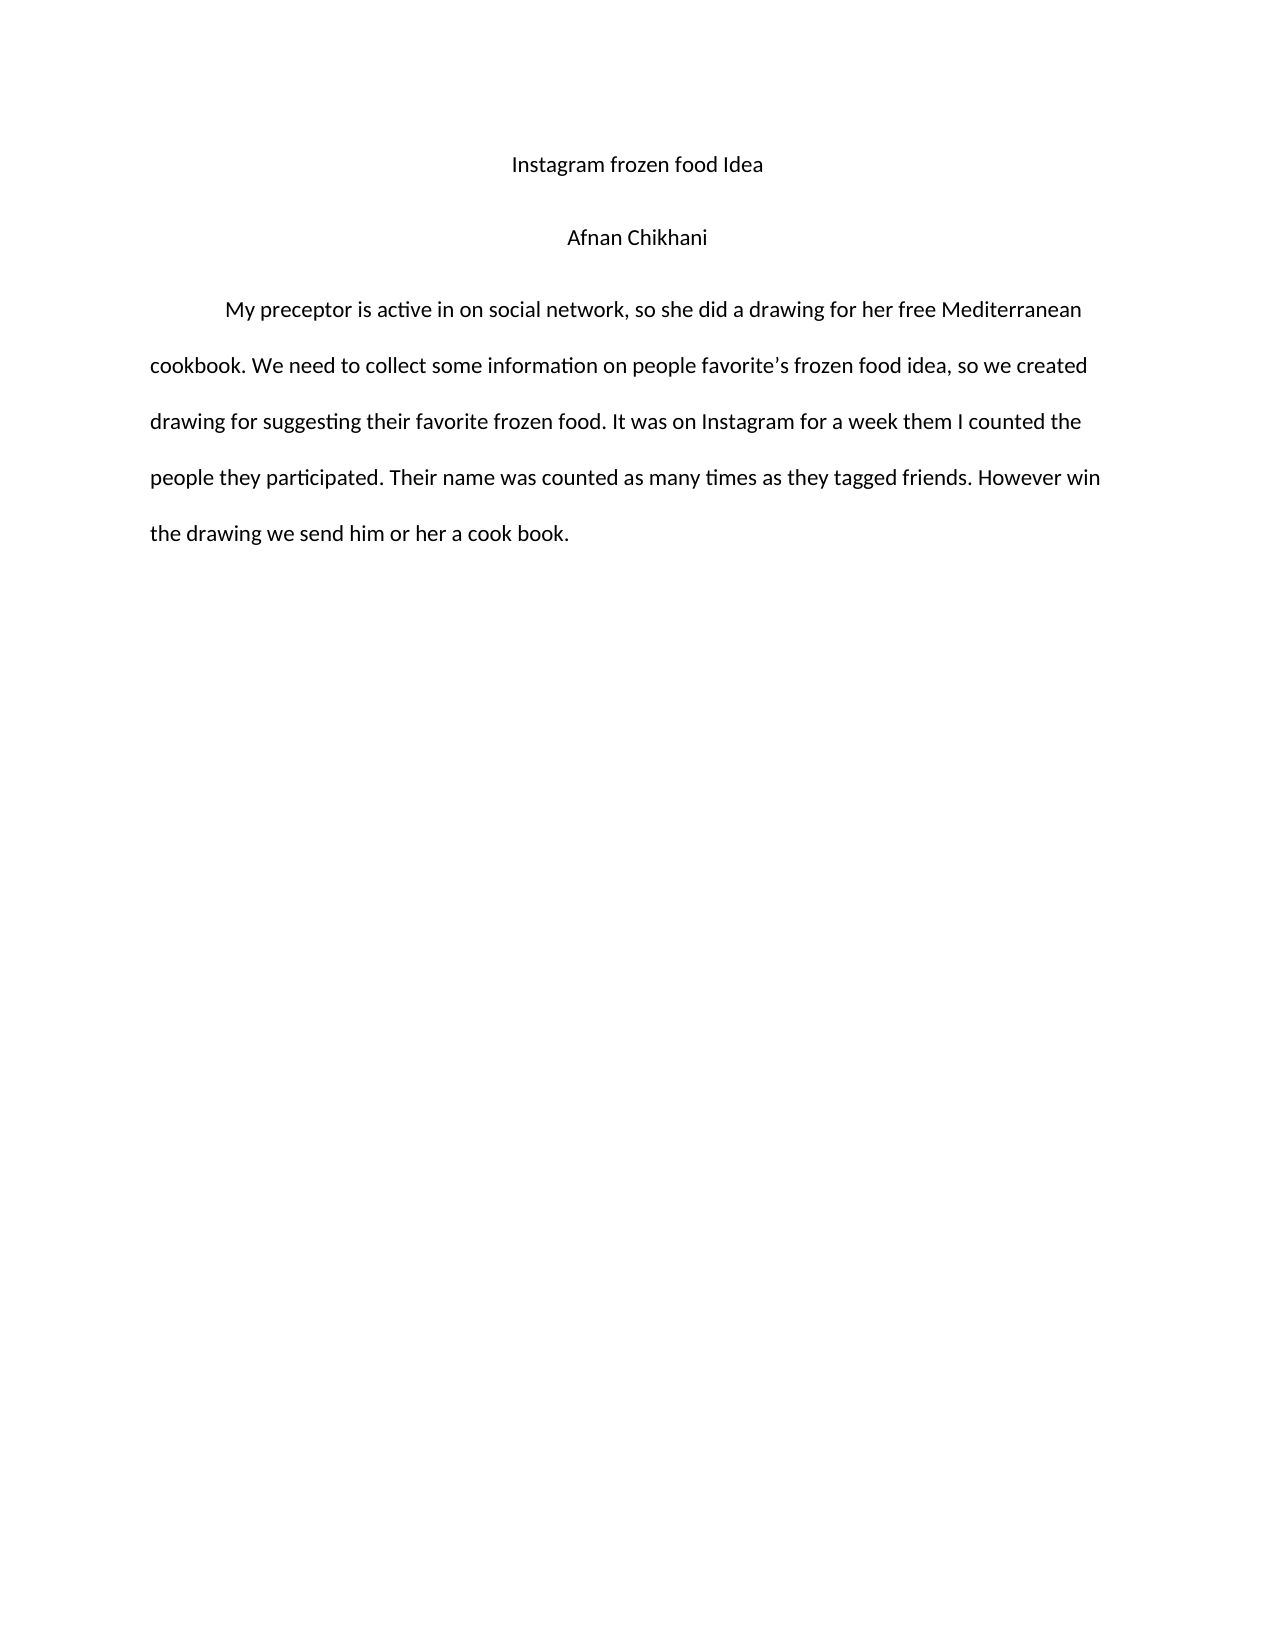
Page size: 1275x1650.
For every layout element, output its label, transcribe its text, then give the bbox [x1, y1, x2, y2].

text Instagram frozen food Idea [150, 150, 1125, 178]
text Afnan Chikhani [150, 223, 1125, 251]
text My preceptor is active in on social network, so she did a drawing for her free Mediterranean cookbook. We need to collect some information on people favorite’s frozen food idea, so we created drawing for suggesting their favorite frozen food. It was on Instagram for a week them I counted the people they participated. Their name was counted as many times as they tagged friends. However win the drawing we send him or her a cook book. [150, 295, 1125, 548]
